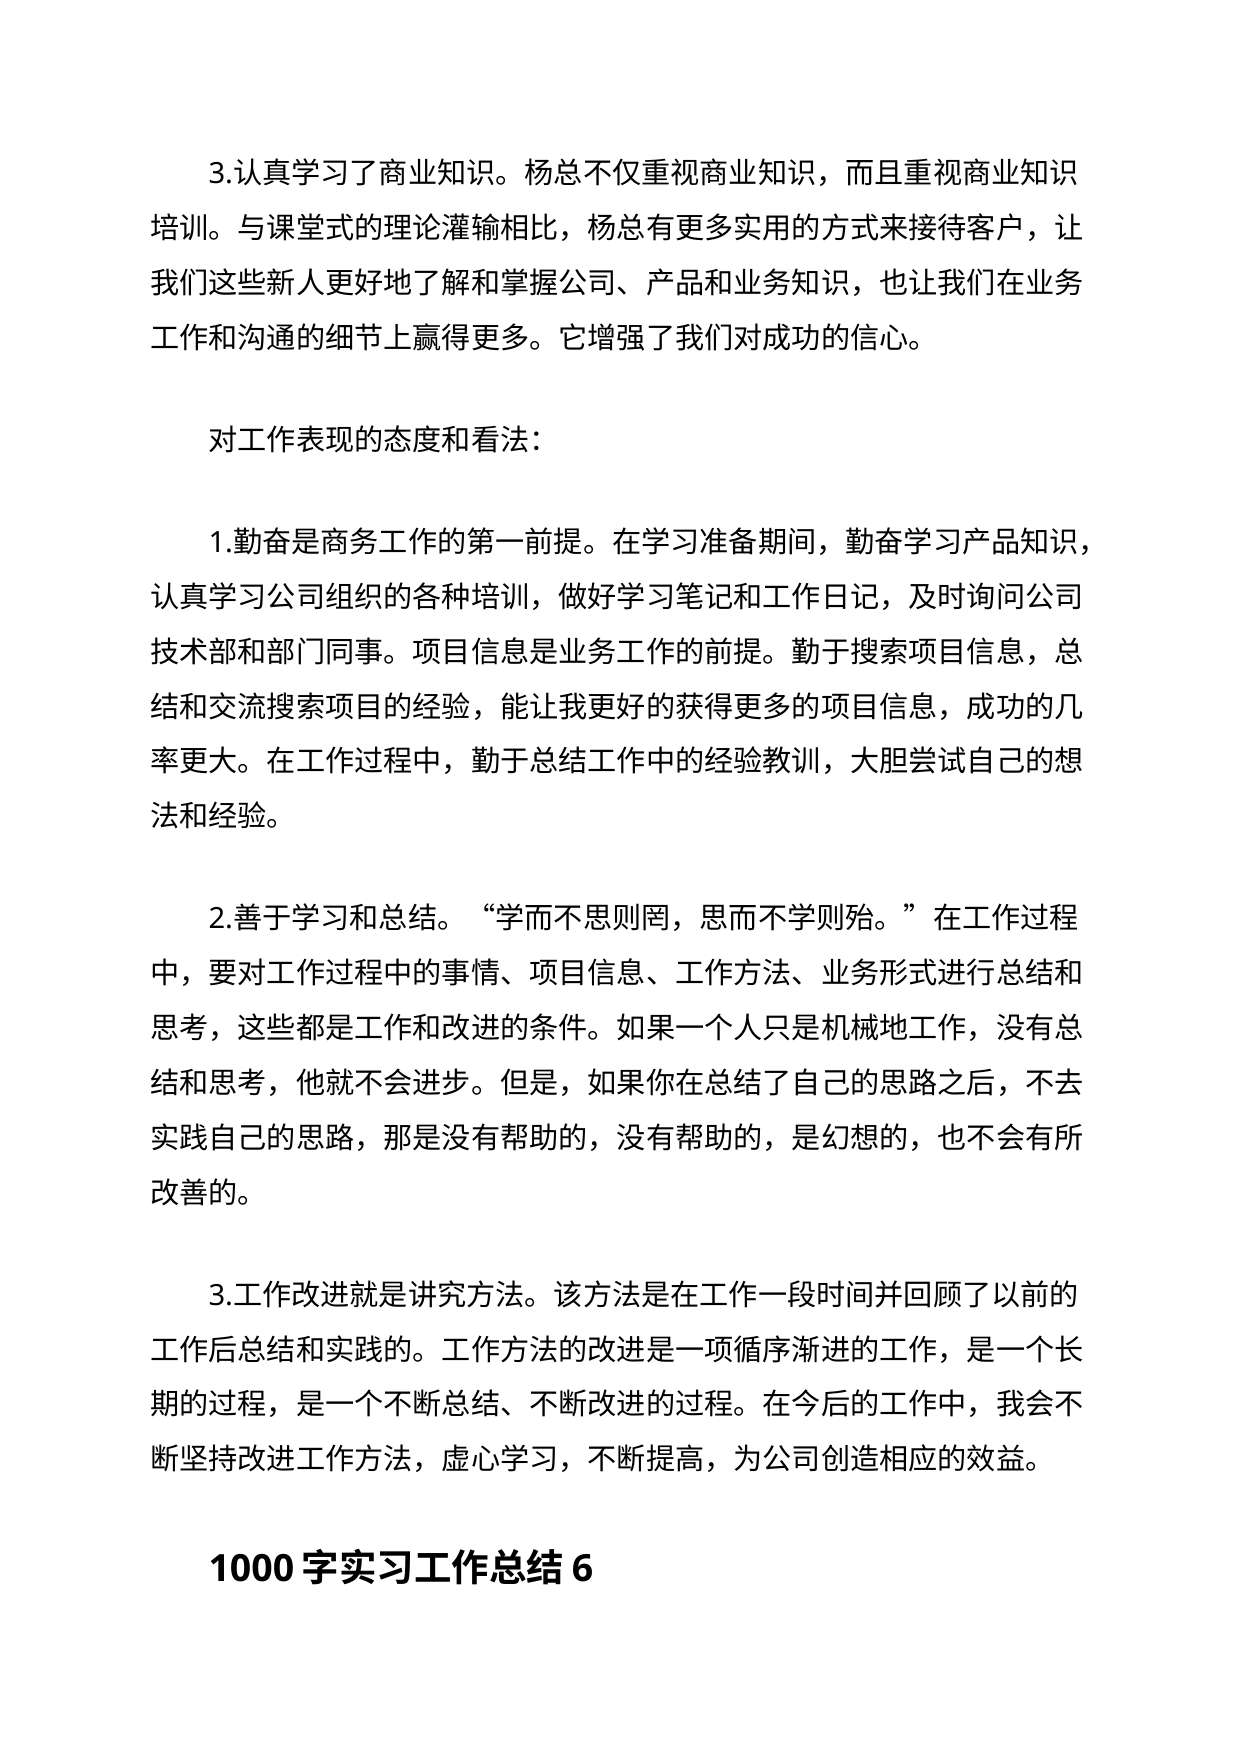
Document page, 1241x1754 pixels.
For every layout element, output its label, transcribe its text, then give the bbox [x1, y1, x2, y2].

text 1.勤奋是商务工作的第一前提。在学习准备期间，勤奋学习产品知识，认真学习公司组织的各种培训，做好学习笔记和工作日记，及时询问公司技术部和部门同事。项目信息是业务工作的前提。勤于搜索项目信息，总结和交流搜索项目的经验，能让我更好的获得更多的项目信息，成功的几率更大。在工作过程中，勤于总结工作中的经验教训，大胆尝试自己的想法和经验。 [150, 518, 1090, 835]
text 3.认真学习了商业知识。杨总不仅重视商业知识，而且重视商业知识培训。与课堂式的理论灌输相比，杨总有更多实用的方式来接待客户，让我们这些新人更好地了解和掌握公司、产品和业务知识，也让我们在业务工作和沟通的细节上赢得更多。它增强了我们对成功的信心。 [150, 150, 1090, 357]
text 2.善于学习和总结。“学而不思则罔，思而不学则殆。”在工作过程中，要对工作过程中的事情、项目信息、工作方法、业务形式进行总结和思考，这些都是工作和改进的条件。如果一个人只是机械地工作，没有总结和思考，他就不会进步。但是，如果你在总结了自己的思路之后，不去实践自己的思路，那是没有帮助的，没有帮助的，是幻想的，也不会有所改善的。 [150, 895, 1090, 1212]
text 对工作表现的态度和看法： [150, 417, 1090, 459]
text 3.工作改进就是讲究方法。该方法是在工作一段时间并回顾了以前的工作后总结和实践的。工作方法的改进是一项循序渐进的工作，是一个长期的过程，是一个不断总结、不断改进的过程。在今后的工作中，我会不断坚持改进工作方法，虚心学习，不断提高，为公司创造相应的效益。 [150, 1271, 1090, 1478]
text 1000字实习工作总结6 [150, 1538, 1090, 1592]
